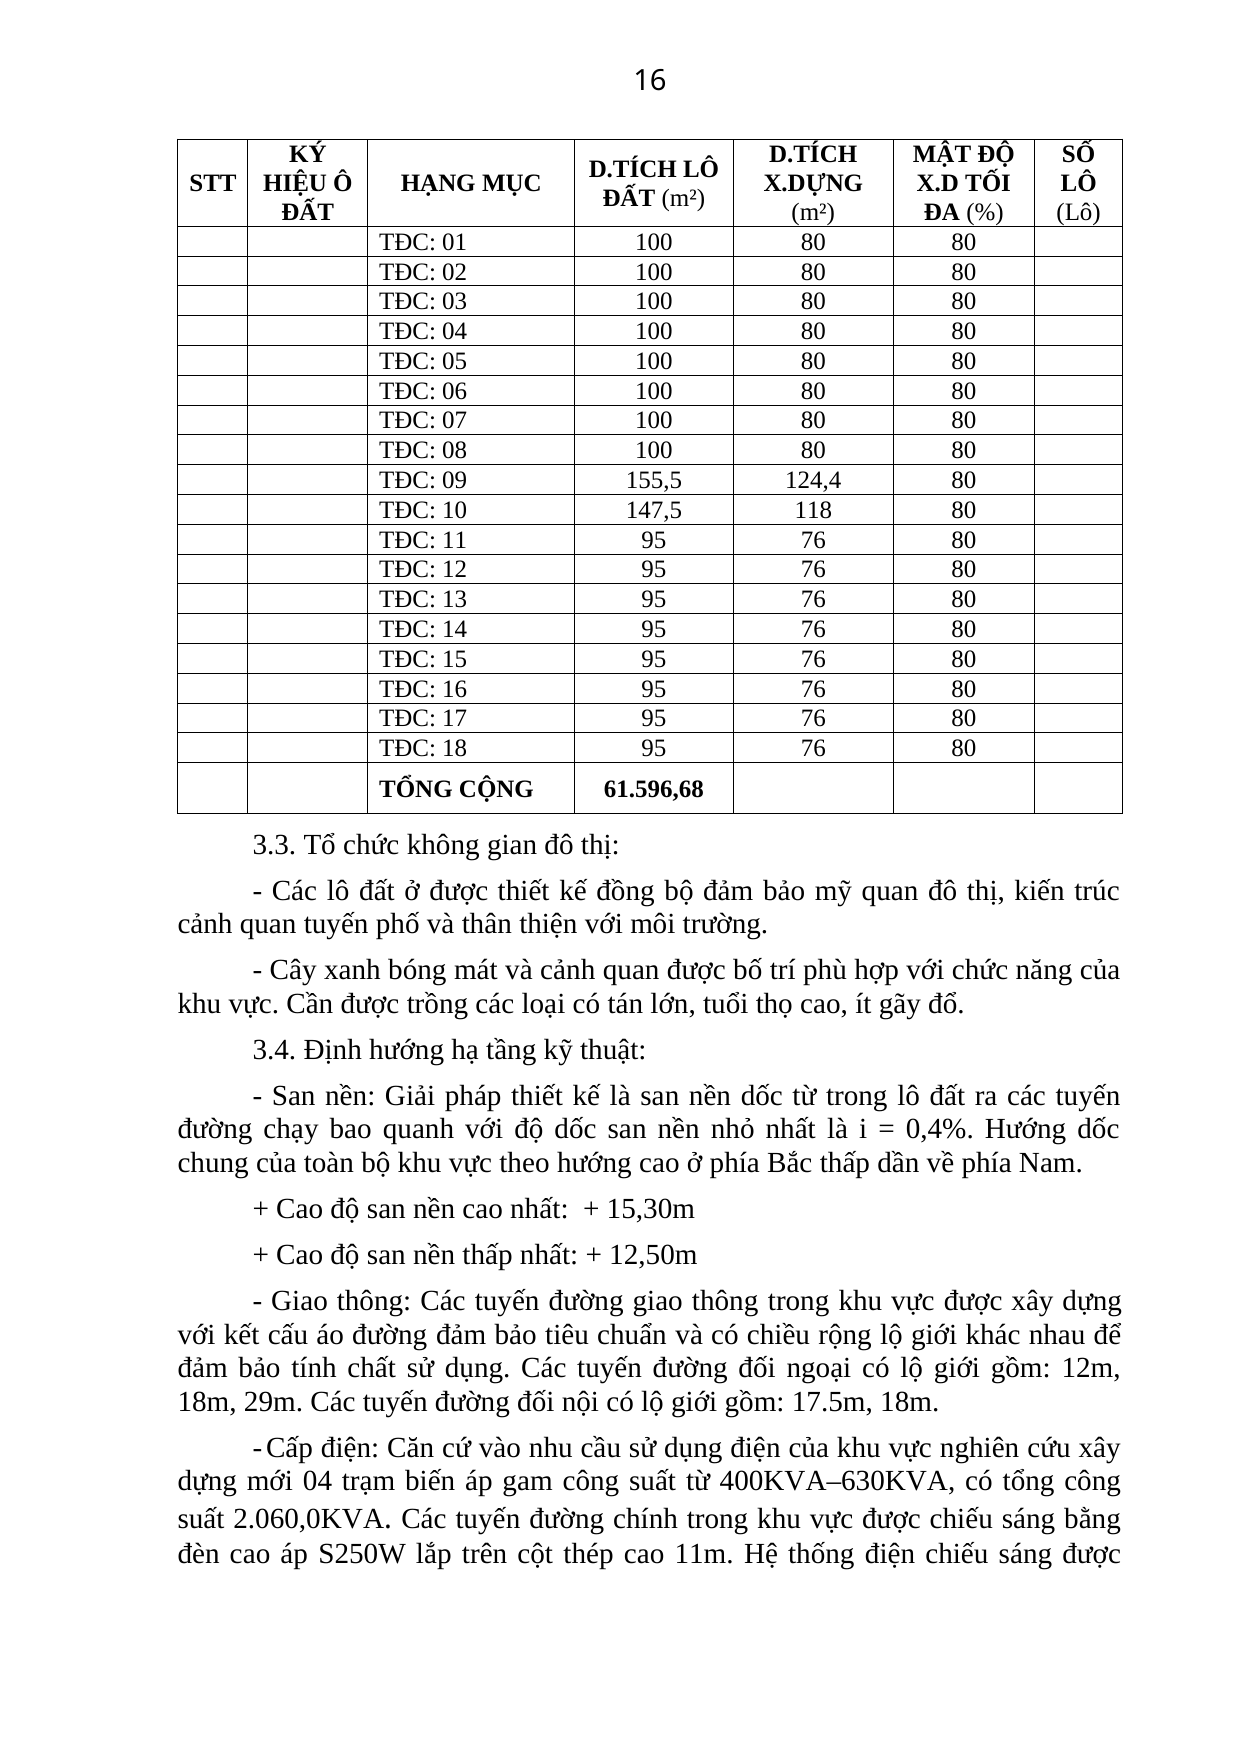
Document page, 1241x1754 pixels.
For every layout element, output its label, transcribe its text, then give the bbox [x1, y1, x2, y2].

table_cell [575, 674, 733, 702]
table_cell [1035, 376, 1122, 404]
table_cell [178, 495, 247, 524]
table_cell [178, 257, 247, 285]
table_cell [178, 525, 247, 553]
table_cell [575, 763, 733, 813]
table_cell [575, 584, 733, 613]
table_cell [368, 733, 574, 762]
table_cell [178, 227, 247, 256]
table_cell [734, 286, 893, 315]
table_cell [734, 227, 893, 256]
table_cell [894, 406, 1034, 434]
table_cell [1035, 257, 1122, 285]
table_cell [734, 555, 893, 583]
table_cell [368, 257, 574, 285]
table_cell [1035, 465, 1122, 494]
text + Cao độ san nền thấp nhất: + 12,50m [177, 1237, 1122, 1271]
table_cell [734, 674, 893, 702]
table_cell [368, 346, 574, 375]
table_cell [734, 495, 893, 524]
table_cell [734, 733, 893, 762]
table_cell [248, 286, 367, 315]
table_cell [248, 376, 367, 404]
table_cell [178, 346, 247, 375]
text - San nền: Giải pháp thiết kế là san nền dốc từ trong lô đất ra các tuyến đường chạy bao quanh với độ dốc san nền nhỏ nhất là i = 0,4%. Hướng dốc chung của toàn bộ khu vực theo hướng cao ở phía Bắc thấp dần về phía Nam. [177, 1078, 1122, 1179]
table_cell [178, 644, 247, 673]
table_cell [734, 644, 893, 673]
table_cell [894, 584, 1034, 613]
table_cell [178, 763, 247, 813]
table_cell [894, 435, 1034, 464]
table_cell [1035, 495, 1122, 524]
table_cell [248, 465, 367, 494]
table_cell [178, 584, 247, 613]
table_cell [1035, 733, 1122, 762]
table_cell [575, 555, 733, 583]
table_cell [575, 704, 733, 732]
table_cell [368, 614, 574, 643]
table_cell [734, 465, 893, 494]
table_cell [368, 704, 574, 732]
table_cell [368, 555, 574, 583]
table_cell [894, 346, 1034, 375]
table_header MẬT ĐỘ X.D TỐI ĐA (%) [894, 140, 1034, 226]
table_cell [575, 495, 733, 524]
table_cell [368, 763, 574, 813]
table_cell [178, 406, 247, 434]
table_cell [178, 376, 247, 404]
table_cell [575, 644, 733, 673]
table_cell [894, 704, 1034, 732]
text 3.3. Tổ chức không gian đô thị: [177, 827, 1122, 860]
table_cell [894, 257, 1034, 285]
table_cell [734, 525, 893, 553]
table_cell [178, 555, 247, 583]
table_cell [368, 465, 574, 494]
text - Giao thông: Các tuyến đường giao thông trong khu vực được xây dựng với kết cấu áo đường đảm bảo tiêu chuẩn và có chiều rộng lộ giới khác nhau để đảm bảo tính chất sử dụng. Các tuyến đường đối ngoại có lộ giới gồm: 12m, 18m, 29m. Các tuyến đường đối nội có lộ giới gồm: 17.5m, 18m. [177, 1283, 1122, 1417]
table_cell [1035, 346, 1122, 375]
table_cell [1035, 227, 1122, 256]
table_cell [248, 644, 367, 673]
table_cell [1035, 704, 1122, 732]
text - Các lô đất ở được thiết kế đồng bộ đảm bảo mỹ quan đô thị, kiến trúc cảnh quan tuyến phố và thân thiện với môi trường. [177, 873, 1122, 940]
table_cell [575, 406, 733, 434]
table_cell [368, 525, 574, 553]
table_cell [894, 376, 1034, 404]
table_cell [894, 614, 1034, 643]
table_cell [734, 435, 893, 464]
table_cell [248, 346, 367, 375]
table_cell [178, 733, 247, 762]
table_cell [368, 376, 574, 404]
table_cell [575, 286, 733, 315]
text 3.4. Định hướng hạ tầng kỹ thuật: [177, 1032, 1122, 1066]
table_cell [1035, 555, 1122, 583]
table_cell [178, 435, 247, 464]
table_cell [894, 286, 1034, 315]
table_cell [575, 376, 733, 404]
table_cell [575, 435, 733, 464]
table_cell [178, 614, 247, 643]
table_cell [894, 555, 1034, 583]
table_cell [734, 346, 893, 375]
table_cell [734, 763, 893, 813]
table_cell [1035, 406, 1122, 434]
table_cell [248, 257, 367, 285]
table_header STT [178, 140, 247, 226]
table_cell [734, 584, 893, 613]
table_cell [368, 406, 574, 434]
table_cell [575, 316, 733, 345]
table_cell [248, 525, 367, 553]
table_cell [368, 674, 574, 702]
text - Cây xanh bóng mát và cảnh quan được bố trí phù hợp với chức năng của khu vực. Cần được trồng các loại có tán lớn, tuổi thọ cao, ít gãy đổ. [177, 952, 1122, 1019]
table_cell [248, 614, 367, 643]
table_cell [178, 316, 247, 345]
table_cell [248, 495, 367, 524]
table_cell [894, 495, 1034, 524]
table_header HẠNG MỤC [368, 140, 574, 226]
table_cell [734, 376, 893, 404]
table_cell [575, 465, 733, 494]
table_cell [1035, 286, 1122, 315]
table_header KÝ HIỆU Ô ĐẤT [248, 140, 367, 226]
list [177, 1430, 1122, 1570]
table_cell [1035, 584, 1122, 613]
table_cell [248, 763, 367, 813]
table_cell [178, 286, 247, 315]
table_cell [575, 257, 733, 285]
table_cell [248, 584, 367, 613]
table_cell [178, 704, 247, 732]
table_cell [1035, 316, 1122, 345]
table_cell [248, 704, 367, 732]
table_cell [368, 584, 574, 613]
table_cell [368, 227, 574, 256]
table_header SỐ LÔ (Lô) [1035, 140, 1122, 226]
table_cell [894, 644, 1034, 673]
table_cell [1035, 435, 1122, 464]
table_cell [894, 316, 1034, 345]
table_header D.TÍCH X.DỰNG (m²) [734, 140, 893, 226]
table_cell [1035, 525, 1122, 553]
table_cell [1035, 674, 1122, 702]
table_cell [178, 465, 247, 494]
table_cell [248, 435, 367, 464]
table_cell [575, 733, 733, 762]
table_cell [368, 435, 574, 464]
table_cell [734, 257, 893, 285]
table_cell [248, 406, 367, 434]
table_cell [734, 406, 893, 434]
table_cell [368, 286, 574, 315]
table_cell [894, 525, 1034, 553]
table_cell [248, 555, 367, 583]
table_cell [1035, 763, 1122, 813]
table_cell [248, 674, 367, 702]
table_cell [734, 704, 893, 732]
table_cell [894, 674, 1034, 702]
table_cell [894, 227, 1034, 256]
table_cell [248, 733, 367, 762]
table_header D.TÍCH LÔ ĐẤT (m²) [575, 140, 733, 226]
text + Cao độ san nền cao nhất: + 15,30m [177, 1191, 1122, 1225]
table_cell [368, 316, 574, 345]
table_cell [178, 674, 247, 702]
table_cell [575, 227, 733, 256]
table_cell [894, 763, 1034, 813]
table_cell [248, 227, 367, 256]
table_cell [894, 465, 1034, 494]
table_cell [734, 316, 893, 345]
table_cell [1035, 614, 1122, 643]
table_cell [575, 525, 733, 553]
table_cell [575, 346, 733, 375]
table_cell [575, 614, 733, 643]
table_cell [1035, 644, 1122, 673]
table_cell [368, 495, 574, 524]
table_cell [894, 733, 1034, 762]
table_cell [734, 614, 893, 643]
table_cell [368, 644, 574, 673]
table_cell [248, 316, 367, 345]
